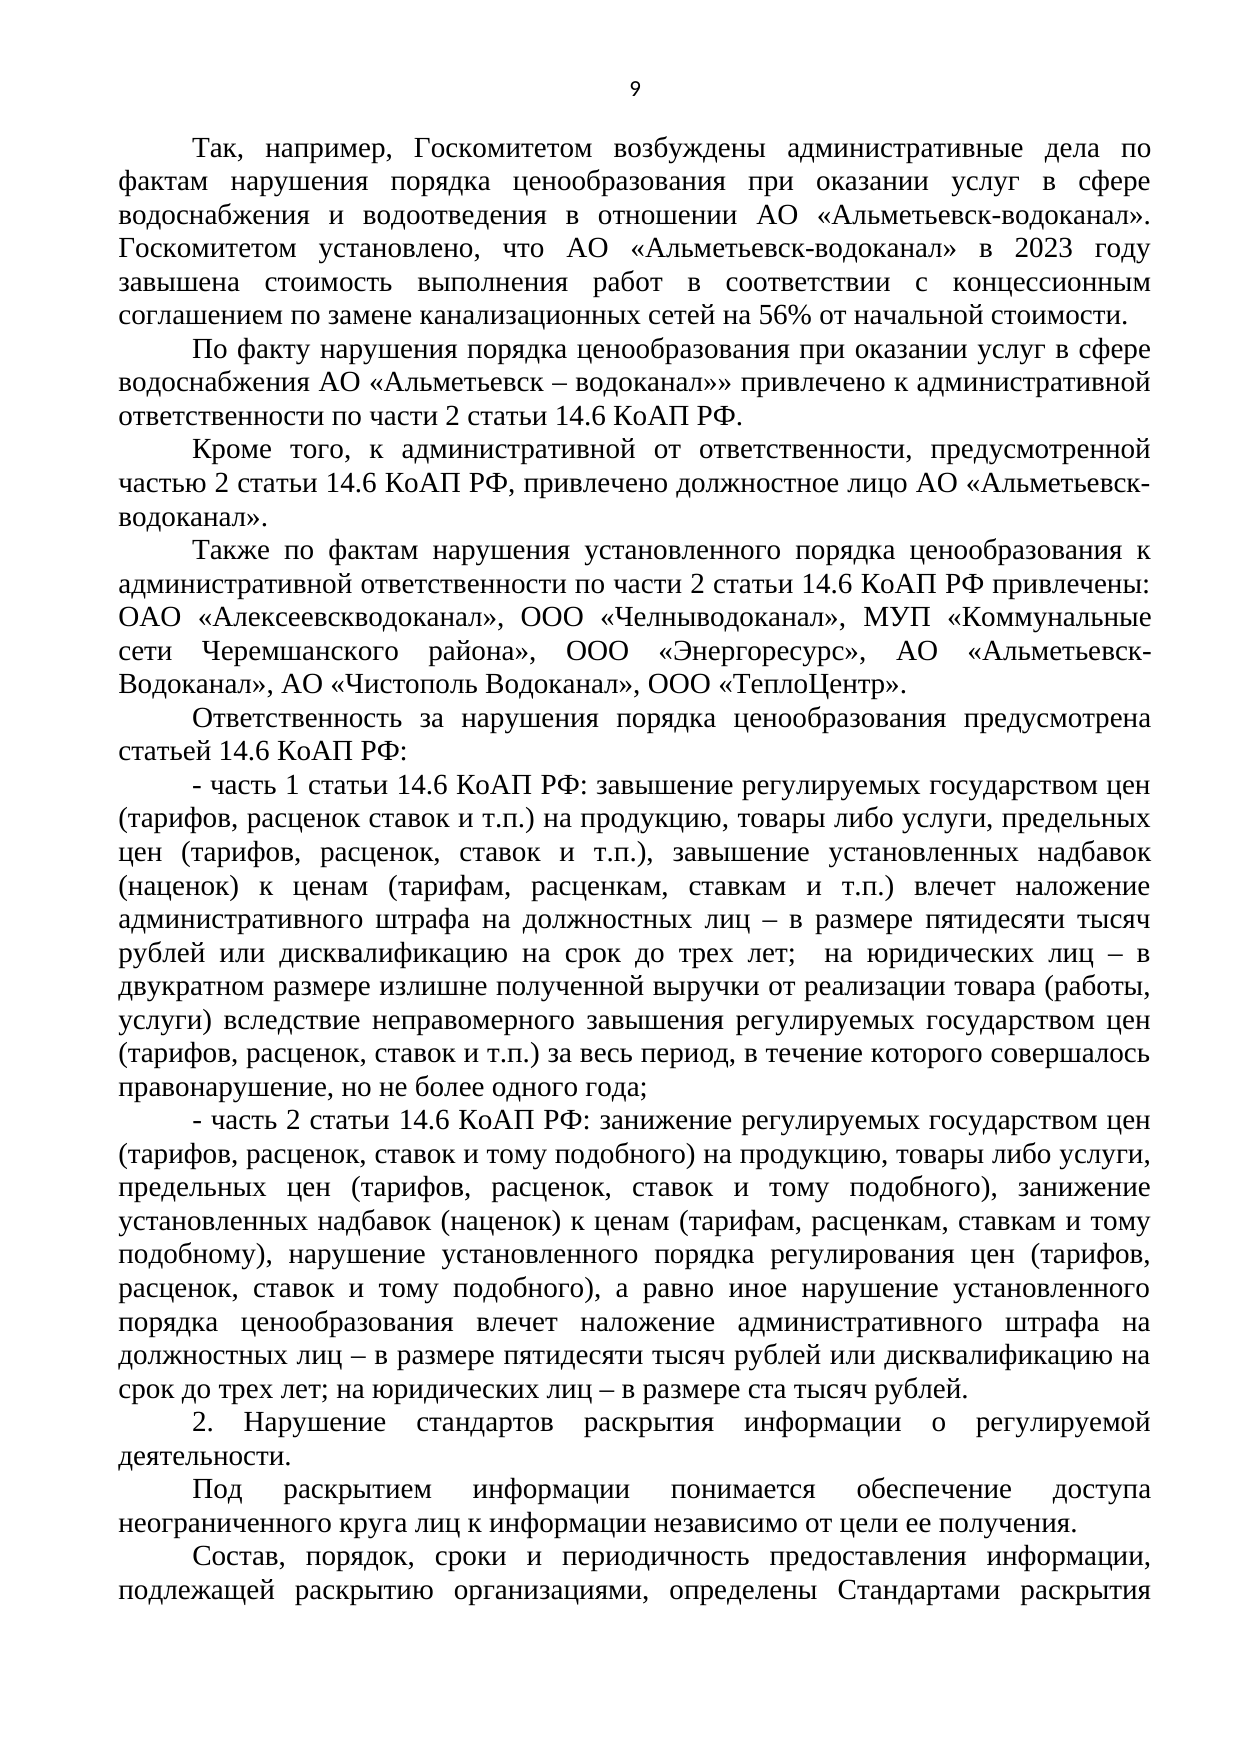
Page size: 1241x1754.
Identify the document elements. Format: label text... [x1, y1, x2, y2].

text Также по фактам нарушения установленного порядка ценообразования к административной ответственности по части 2 статьи 14.6 КоАП РФ привлечены: ОАО «Алексеевскводоканал», ООО «Челныводоканал», МУП «Коммунальные сети Черемшанского района», ООО «Энергоресурс», АО «Альметьевск-Водоканал», АО «Чистополь Водоканал», ООО «ТеплоЦентр». [118, 532, 1152, 700]
text Ответственность за нарушения порядка ценообразования предусмотрена статьей 14.6 КоАП РФ: [118, 700, 1152, 767]
text По факту нарушения порядка ценообразования при оказании услуг в сфере водоснабжения АО «Альметьевск – водоканал»» привлечено к административной ответственности по части 2 статьи 14.6 КоАП РФ. [118, 331, 1152, 432]
text - часть 1 статьи 14.6 КоАП РФ: завышение регулируемых государством цен (тарифов, расценок ставок и т.п.) на продукцию, товары либо услуги, предельных цен (тарифов, расценок, ставок и т.п.), завышение установленных надбавок (наценок) к ценам (тарифам, расценкам, ставкам и т.п.) влечет наложение административного штрафа на должностных лиц – в размере пятидесяти тысяч рублей или дисквалификацию на срок до трех лет; на юридических лиц – в двукратном размере излишне полученной выручки от реализации товара (работы, услуги) вследствие неправомерного завышения регулируемых государством цен (тарифов, расценок, ставок и т.п.) за весь период, в течение которого совершалось правонарушение, но не более одного года; [118, 767, 1152, 1102]
text 2. Нарушение стандартов раскрытия информации о регулируемой деятельности. [118, 1404, 1152, 1471]
text - часть 2 статьи 14.6 КоАП РФ: занижение регулируемых государством цен (тарифов, расценок, ставок и тому подобного) на продукцию, товары либо услуги, предельных цен (тарифов, расценок, ставок и тому подобного), занижение установленных надбавок (наценок) к ценам (тарифам, расценкам, ставкам и тому подобному), нарушение установленного порядка регулирования цен (тарифов, расценок, ставок и тому подобного), а равно иное нарушение установленного порядка ценообразования влечет наложение административного штрафа на должностных лиц – в размере пятидесяти тысяч рублей или дисквалификацию на срок до трех лет; на юридических лиц – в размере ста тысяч рублей. [118, 1102, 1152, 1404]
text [118, 1538, 1152, 1606]
text Так, например, Госкомитетом возбуждены административные дела по фактам нарушения порядка ценообразования при оказании услуг в сфере водоснабжения и водоотведения в отношении АО «Альметьевск-водоканал». Госкомитетом установлено, что АО «Альметьевск-водоканал» в 2023 году завышена стоимость выполнения работ в соответствии с концессионным соглашением по замене канализационных сетей на 56% от начальной стоимости. [118, 130, 1152, 331]
text Под раскрытием информации понимается обеспечение доступа неограниченного круга лиц к информации независимо от цели ее получения. [118, 1471, 1152, 1538]
text Кроме того, к административной от ответственности, предусмотренной частью 2 статьи 14.6 КоАП РФ, привлечено должностное лицо АО «Альметьевск-водоканал». [118, 432, 1152, 532]
